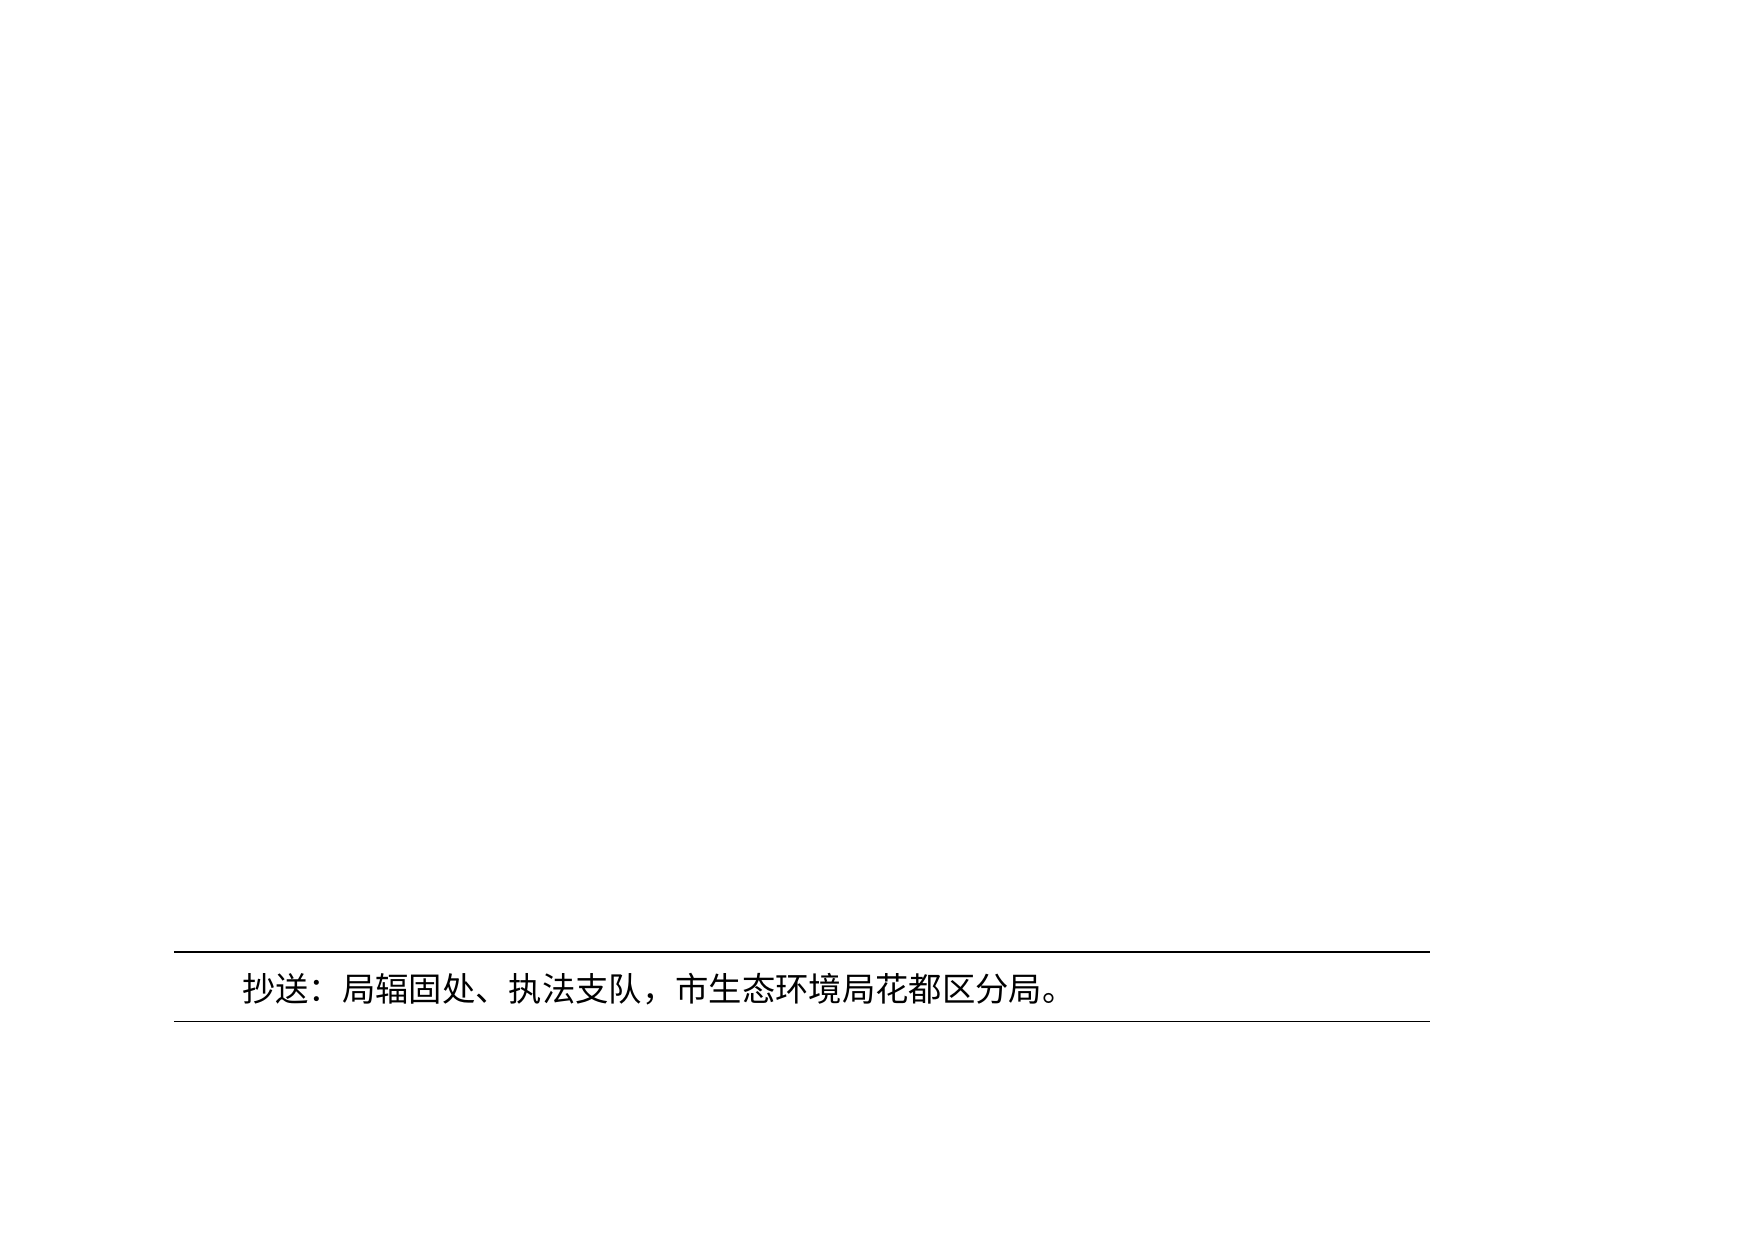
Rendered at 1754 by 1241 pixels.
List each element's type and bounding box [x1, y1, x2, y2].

table_cell [174, 198, 1580, 1022]
